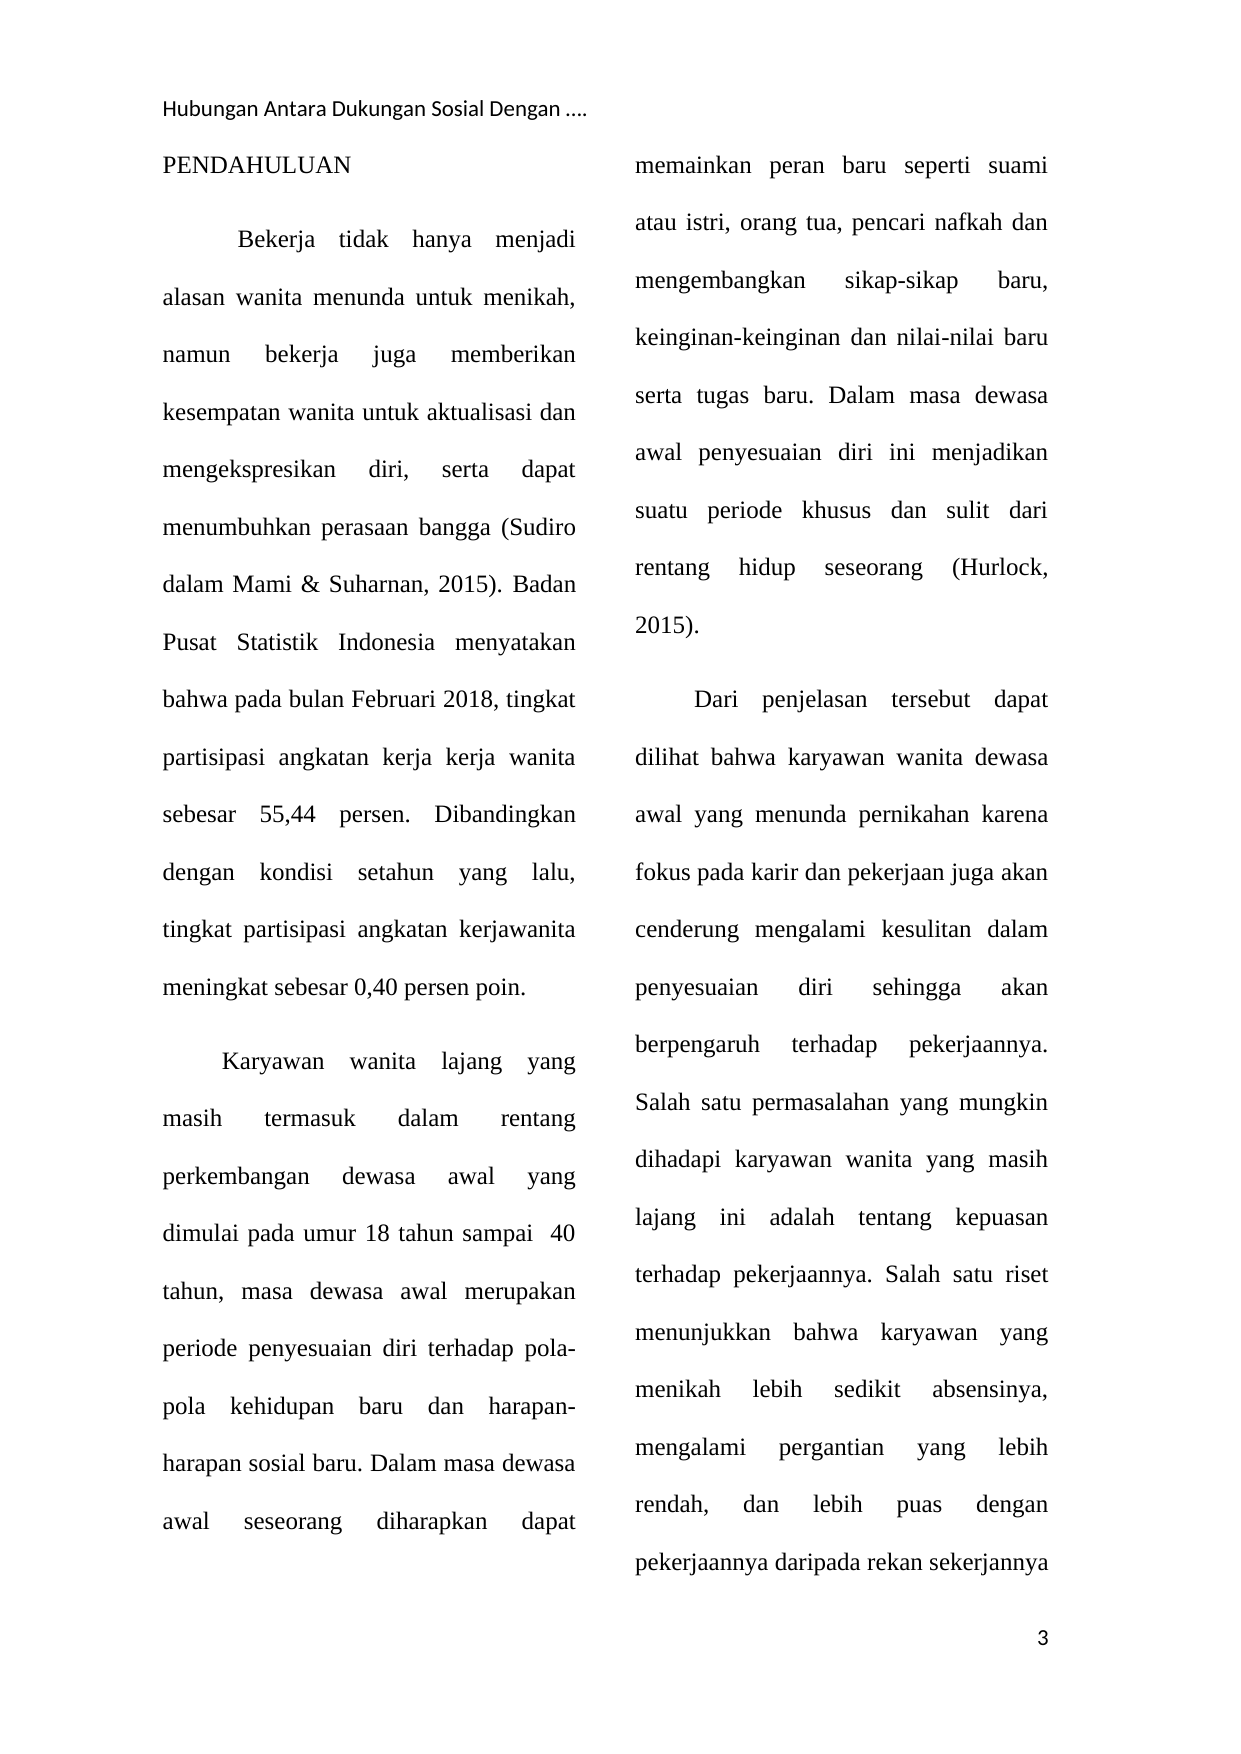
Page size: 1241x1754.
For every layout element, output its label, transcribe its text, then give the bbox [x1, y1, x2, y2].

text PENDAHULUAN [162, 150, 576, 179]
text Karyawan wanita lajang yang masih termasuk dalam rentang perkembangan dewasa awal yang dimulai pada umur 18 tahun sampai 40 tahun, masa dewasa awal merupakan periode penyesuaian diri terhadap pola-pola kehidupan baru dan harapan-harapan sosial baru. Dalam masa dewasa awal seseorang diharapkan dapat memainkan peran baru seperti suami atau istri, orang tua, pencari nafkah dan mengembangkan sikap-sikap baru, keinginan-keinginan dan nilai-nilai baru serta tugas baru. Dalam masa dewasa awal penyesuaian diri ini menjadikan suatu periode khusus dan sulit dari rentang hidup seseorang (Hurlock, 2015). [635, 150, 1048, 639]
text Bekerja tidak hanya menjadi alasan wanita menunda untuk menikah, namun bekerja juga memberikan kesempatan wanita untuk aktualisasi dan mengekspresikan diri, serta dapat menumbuhkan perasaan bangga (Sudiro dalam Mami & Suharnan, 2015). Badan Pusat Statistik Indonesia menyatakan bahwa pada bulan Februari 2018, tingkat partisipasi angkatan kerja kerja wanita sebesar 55,44 persen. Dibandingkan dengan kondisi setahun yang lalu, tingkat partisipasi angkatan kerjawanita meningkat sebesar 0,40 persen poin. [162, 224, 576, 1000]
text Karyawan wanita lajang yang masih termasuk dalam rentang perkembangan dewasa awal yang dimulai pada umur 18 tahun sampai 40 tahun, masa dewasa awal merupakan periode penyesuaian diri terhadap pola-pola kehidupan baru dan harapan-harapan sosial baru. Dalam masa dewasa awal seseorang diharapkan dapat memainkan peran baru seperti suami atau istri, orang tua, pencari nafkah dan mengembangkan sikap-sikap baru, keinginan-keinginan dan nilai-nilai baru serta tugas baru. Dalam masa dewasa awal penyesuaian diri ini menjadikan suatu periode khusus dan sulit dari rentang hidup seseorang (Hurlock, 2015). [162, 1046, 576, 1534]
